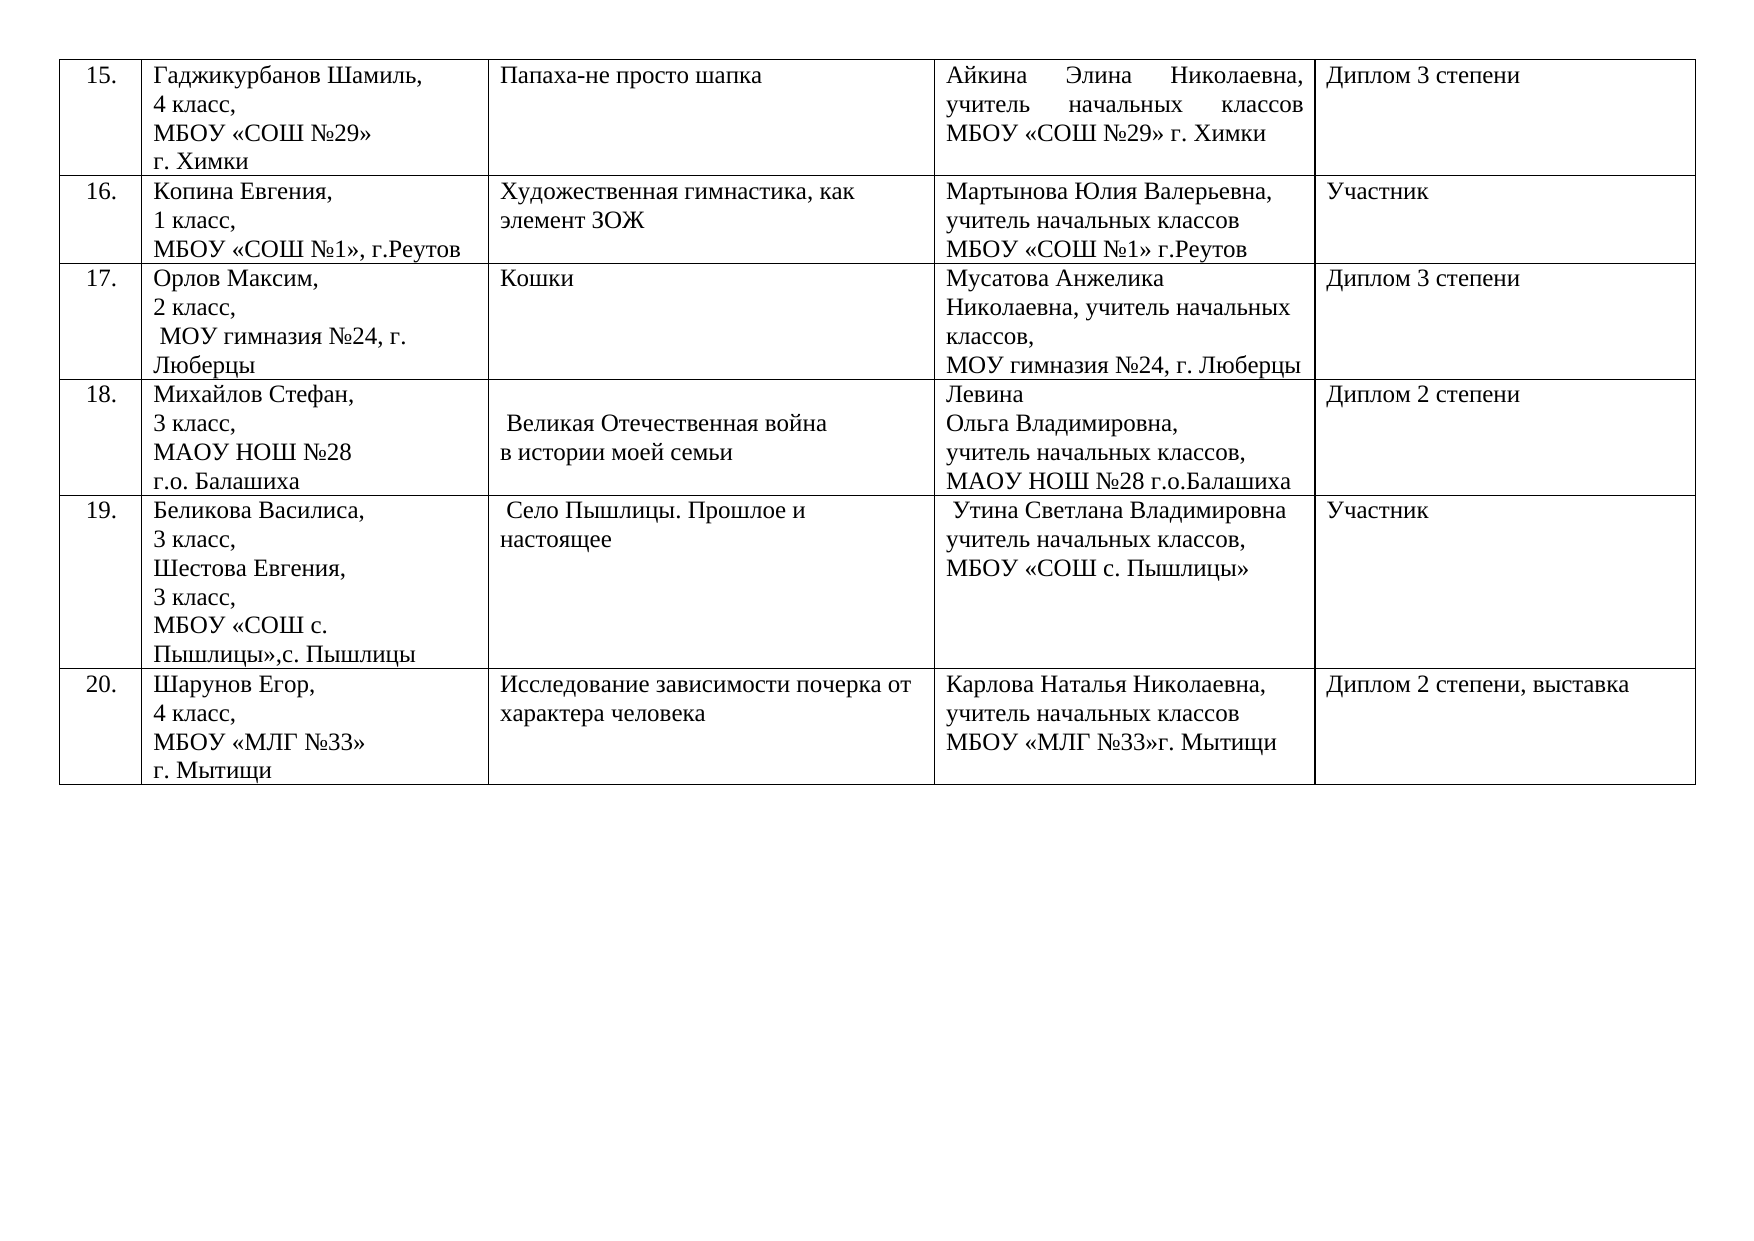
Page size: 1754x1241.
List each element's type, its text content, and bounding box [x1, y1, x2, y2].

table_cell [60, 380, 141, 494]
table_cell Карлова Наталья Николаевна, учитель начальных классов МБОУ «МЛГ №33»г. Мытищи [935, 669, 1314, 784]
table_cell [60, 176, 141, 262]
table_cell Участник [1316, 176, 1695, 262]
table_cell Папаха-не просто шапка [489, 60, 934, 175]
table_cell Диплом 2 степени, выставка [1316, 669, 1695, 784]
table_cell Диплом 3 степени [1316, 60, 1695, 175]
table_cell [60, 496, 141, 668]
table_cell Великая Отечественная война в истории моей семьи [489, 380, 934, 494]
table_cell [60, 669, 141, 784]
table_cell Гаджикурбанов Шамиль, 4 класс, МБОУ «СОШ №29» г. Химки [142, 60, 488, 175]
table_cell Мусатова Анжелика Николаевна, учитель начальных классов, МОУ гимназия №24, г. Люберцы [935, 264, 1314, 378]
table_cell Орлов Максим, 2 класс, МОУ гимназия №24, г. Люберцы [142, 264, 488, 378]
table_cell [60, 60, 141, 175]
table_cell Левина Ольга Владимировна, учитель начальных классов, МАОУ НОШ №28 г.о.Балашиха [935, 380, 1314, 494]
table_cell Кошки [489, 264, 934, 378]
table_cell Айкина Элина Николаевна, учитель начальных классов МБОУ «СОШ №29» г. Химки [935, 60, 1314, 175]
table_cell Художественная гимнастика, как элемент ЗОЖ [489, 176, 934, 262]
table_cell Село Пышлицы. Прошлое и настоящее [489, 496, 934, 668]
table_cell Исследование зависимости почерка от характера человека [489, 669, 934, 784]
table_cell Беликова Василиса, 3 класс, Шестова Евгения, 3 класс, МБОУ «СОШ с. Пышлицы»,с. Пышлицы [142, 496, 488, 668]
table_cell Диплом 2 степени [1316, 380, 1695, 494]
table_cell Михайлов Стефан, 3 класс, МАОУ НОШ №28 г.о. Балашиха [142, 380, 488, 494]
table_cell Утина Светлана Владимировна учитель начальных классов, МБОУ «СОШ с. Пышлицы» [935, 496, 1314, 668]
table_cell Мартынова Юлия Валерьевна, учитель начальных классов МБОУ «СОШ №1» г.Реутов [935, 176, 1314, 262]
table_cell Диплом 3 степени [1316, 264, 1695, 378]
table_cell Копина Евгения, 1 класс, МБОУ «СОШ №1», г.Реутов [142, 176, 488, 262]
table_cell Шарунов Егор, 4 класс, МБОУ «МЛГ №33» г. Мытищи [142, 669, 488, 784]
table_cell [60, 264, 141, 378]
table_cell Участник [1316, 496, 1695, 668]
